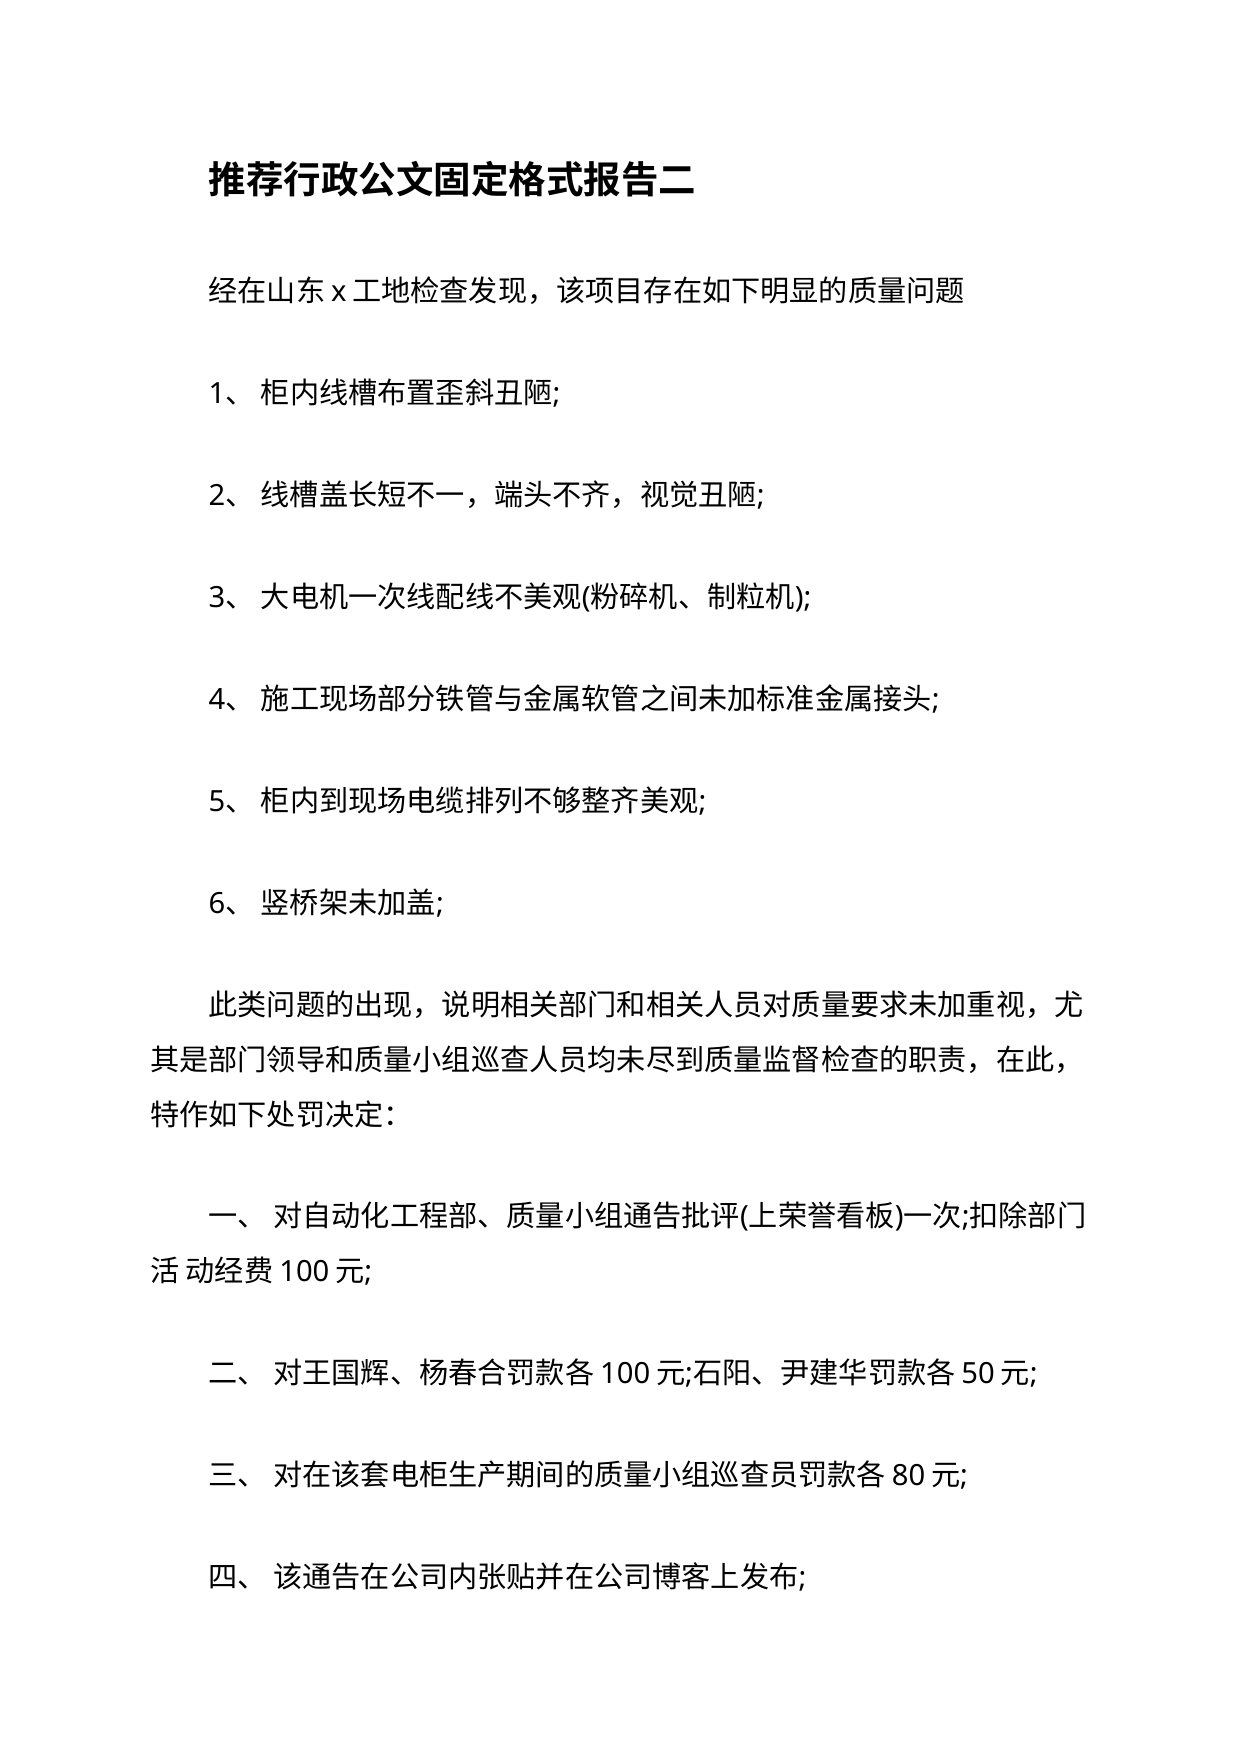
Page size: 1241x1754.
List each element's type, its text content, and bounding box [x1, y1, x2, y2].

text 推荐行政公文固定格式报告二 [150, 150, 1090, 204]
text 四、 该通告在公司内张贴并在公司博客上发布; [150, 1554, 1090, 1596]
text 4、 施工现场部分铁管与金属软管之间未加标准金属接头; [150, 675, 1090, 718]
text 3、 大电机一次线配线不美观(粉碎机、制粒机); [150, 573, 1090, 616]
text 2、 线槽盖长短不一，端头不齐，视觉丑陋; [150, 471, 1090, 514]
text 二、 对王国辉、杨春合罚款各100元;石阳、尹建华罚款各50元; [150, 1350, 1090, 1392]
text 6、 竖桥架未加盖; [150, 879, 1090, 922]
text 经在山东x工地检查发现，该项目存在如下明显的质量问题 [150, 267, 1090, 310]
text 1、 柜内线槽布置歪斜丑陋; [150, 369, 1090, 412]
text 三、 对在该套电柜生产期间的质量小组巡查员罚款各80元; [150, 1452, 1090, 1494]
text 一、 对自动化工程部、质量小组通告批评(上荣誉看板)一次;扣除部门活 动经费100元; [150, 1193, 1090, 1290]
text 5、 柜内到现场电缆排列不够整齐美观; [150, 777, 1090, 820]
text 此类问题的出现，说明相关部门和相关人员对质量要求未加重视，尤其是部门领导和质量小组巡查人员均未尽到质量监督检查的职责，在此，特作如下处罚决定： [150, 981, 1090, 1133]
